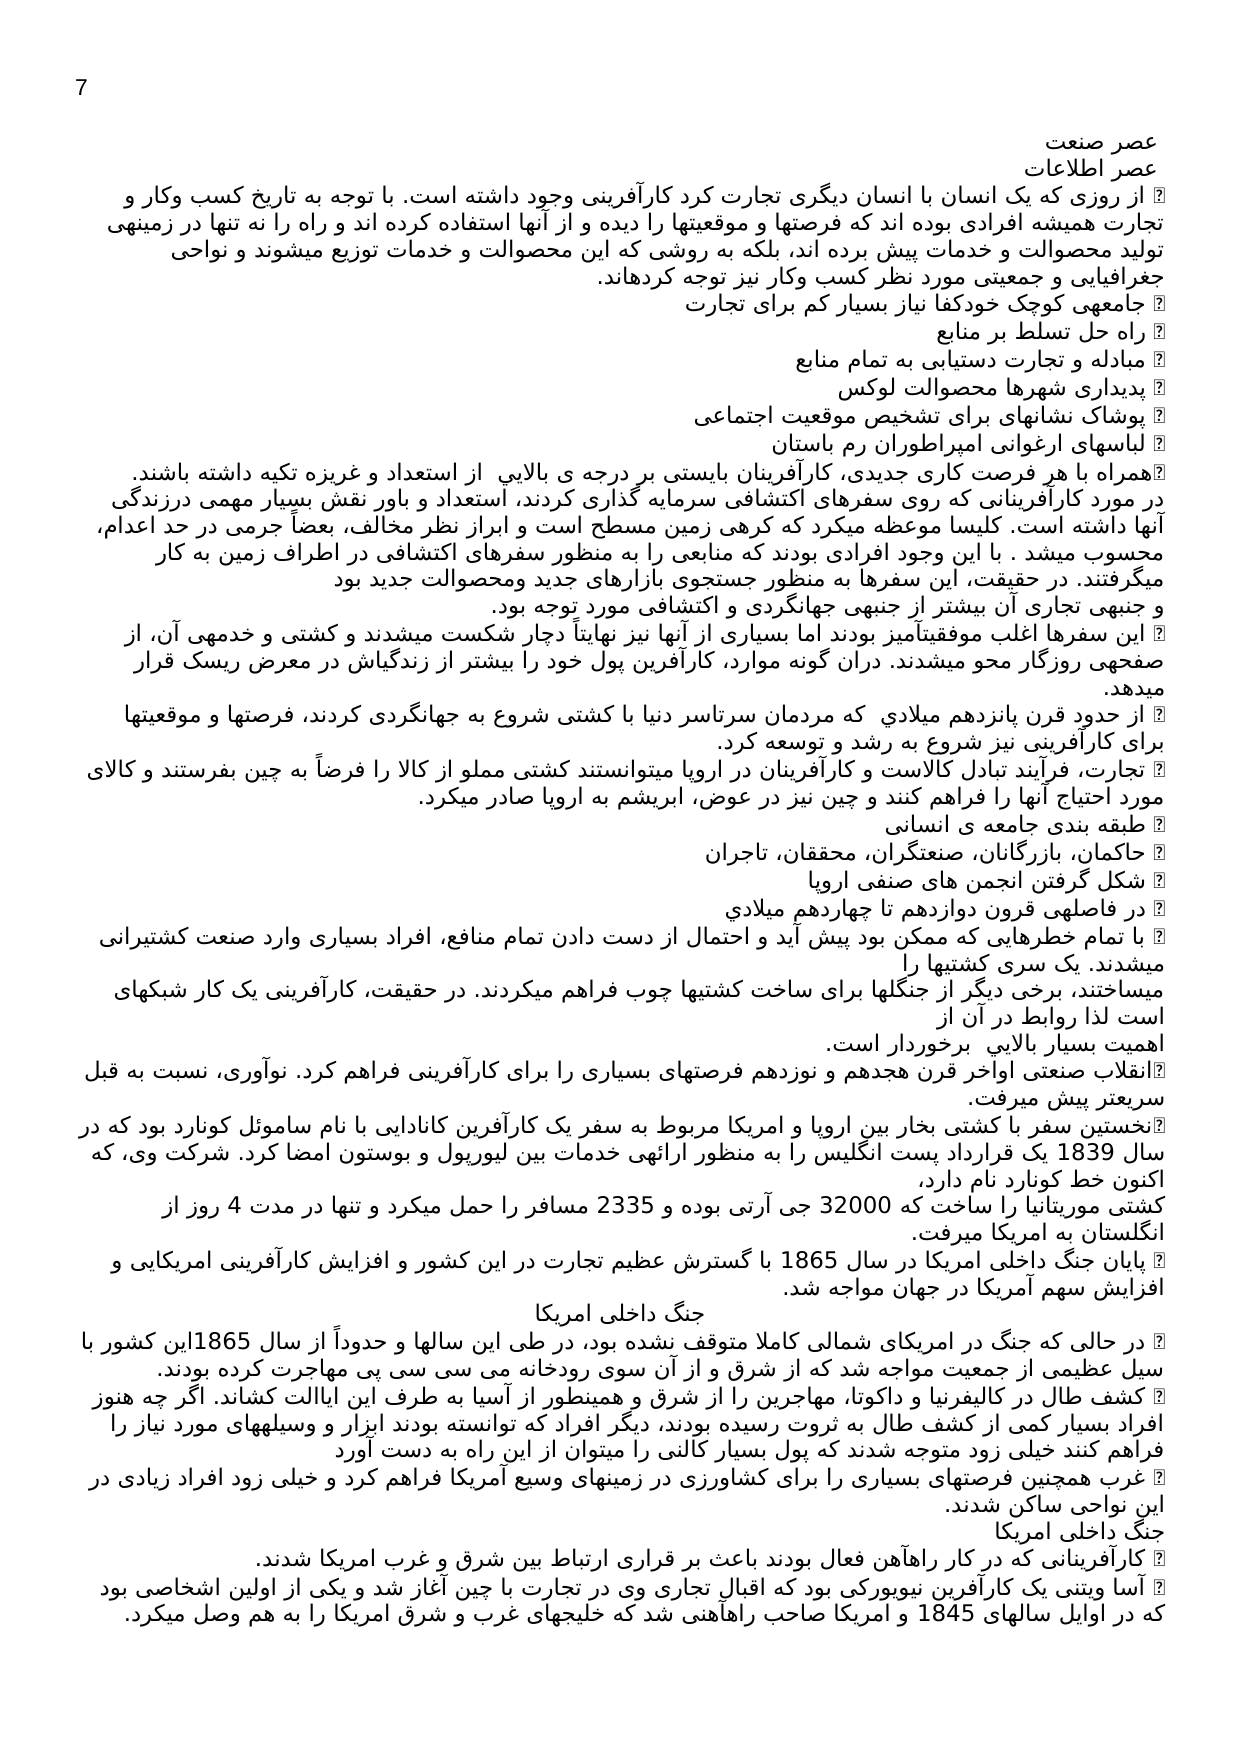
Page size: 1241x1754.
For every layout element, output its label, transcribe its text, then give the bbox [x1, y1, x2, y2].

text اهمیت بسیار بالايي برخوردار است. [75, 1030, 1165, 1056]
text  مبادله و تجارت دستیابی به تمام منابع [75, 346, 1165, 373]
text  طبقه بندی جامعه ی انسانی [75, 810, 1165, 838]
text  لباسهای ارغوانی امپراطوران رم باستان [75, 429, 1165, 458]
text  از روزی که یک انسان با انسان دیگری تجارت کرد کارآفرینی وجود داشته است. با توجه به تاریخ کسب وکار و تجارت همیشه افرادی بوده اند که فرصتها و موقعیتها را دیده و از آنها استفاده کرده اند و راه را نه تنها در زمینهی تولید محصوالت و خدمات پیش برده اند، بلکه به روشی که این محصوالت و خدمات توزیع میشوند و نواحی جغرافیایی و جمعیتی مورد نظر کسب وکار نیز توجه کردهاند. [75, 181, 1165, 289]
text  این سفرها اغلب موفقیتآمیز بودند اما بسیاری از آنها نیز نهایتاً دچار شکست میشدند و کشتی و خدمهی آن، از صفحهی روزگار محو میشدند. دران گونه موارد، کارآفرین پول خود را بیشتر از زندگیاش در معرض ریسک قرار میدهد. [75, 619, 1165, 700]
text کشتی موریتانیا را ساخت که 32000 جی آرتی بوده و 2335 مسافر را حمل میکرد و تنها در مدت 4 روز از انگلستان به امریکا میرفت. [75, 1192, 1165, 1246]
text  غرب همچنین فرصتهای بسیاری را برای کشاورزی در زمینهای وسیع آمریکا فراهم کرد و خیلی زود افراد زیادی در این نواحی ساکن شدند. [75, 1463, 1165, 1518]
text همراه با هر فرصت کاری جدیدی، کارآفرینان بایستی بر درجه ی بالايي از استعداد و غریزه تکیه داشته باشند. [75, 458, 1165, 486]
text جنگ داخلی امریکا [75, 1301, 1165, 1327]
text در مورد کارآفرینانی که روی سفرهای اکتشافی سرمایه گذاری کردند، استعداد و باور نقش بسیار مهمی درزندگی آنها داشته است. کلیسا موعظه میکرد که کرهی زمین مسطح است و ابراز نظر مخالف، بعضاً جرمی در حد اعدام، محسوب میشد . با این وجود افرادی بودند که منابعی را به منظور سفرهای اکتشافی در اطراف زمین به کار میگرفتند. در حقیقت، این سفرها به منظور جستجوی بازارهای جدید ومحصوالت جدید بود [75, 486, 1165, 592]
text انقلاب صنعتی اواخر قرن هجدهم و نوزدهم فرصتهای بسیاری را برای کارآفرینی فراهم کرد. نوآوری، نسبت به قبل سریعتر پیش میرفت. [75, 1056, 1165, 1111]
text  با تمام خطرهایی که ممکن بود پیش آید و احتمال از دست دادن تمام منافع، افراد بسیاری وارد صنعت کشتیرانی میشدند. یک سری کشتیها را [75, 922, 1165, 976]
text جنگ داخلی امریکا [75, 1518, 1165, 1544]
text و جنبهی تجاری آن بیشتر از جنبهی جهانگردی و اکتشافی مورد توجه بود. [75, 592, 1165, 619]
text  آسا ویتنی یک کارآفرین نیویورکی بود که اقبال تجاری وی در تجارت با چین آغاز شد و یکی از اولین اشخاصی بود که در اوایل سالهای 1845 و امریکا صاحب راهآهنی شد که خلیجهای غرب و شرق امریکا را به هم وصل میکرد. [75, 1573, 1165, 1627]
text  پایان جنگ داخلی امریکا در سال 1865 با گسترش عظیم تجارت در این کشور و افزایش کارآفرینی امریکایی و افزایش سهم آمریکا در جهان مواجه شد. [75, 1246, 1165, 1301]
text میساختند، برخی دیگر از جنگلها برای ساخت کشتیها چوب فراهم میکردند. در حقیقت، کارآفرینی یک کار شبکهای است لذا روابط در آن از [75, 976, 1165, 1030]
text  کارآفرینانی که در کار راهآهن فعال بودند باعث بر قراری ارتباط بین شرق و غرب امریکا شدند. [75, 1544, 1165, 1573]
text نخستین سفر با کشتی بخار بین اروپا و امریکا مربوط به سفر یک کارآفرین کانادایی با نام ساموئل کونارد بود که در سال 1839 یک قرارداد پست انگلیس را به منظور ارائهی خدمات بین لیورپول و بوستون امضا کرد. شرکت وی، که اکنون خط کونارد نام دارد، [75, 1111, 1165, 1192]
text  در حالی که جنگ در امریکای شمالی كاملا متوقف نشده بود، در طی این سالها و حدوداً از سال 1865این کشور با سیل عظیمی از جمعیت مواجه شد که از شرق و از آن سوی رودخانه می سی سی پی مهاجرت کرده بودند. [75, 1327, 1165, 1382]
text عصر اطلاعات [75, 155, 1165, 181]
text  جامعهی کوچک خودکفا نیاز بسیار کم برای تجارت [75, 289, 1165, 317]
text  شکل گرفتن انجمن های صنفی اروپا [75, 866, 1165, 894]
text  پوشاک نشانهای برای تشخیص موقعیت اجتماعی [75, 402, 1165, 429]
text عصر صنعت [75, 128, 1165, 155]
text  از حدود قرن پانزدهم ميلادي که مردمان سرتاسر دنیا با کشتی شروع به جهانگردی کردند، فرصتها و موقعیتها برای کارآفرینی نیز شروع به رشد و توسعه کرد. [75, 700, 1165, 755]
text  پدیداری شهرها محصوالت لوکس [75, 373, 1165, 402]
text  کشف طال در کالیفرنیا و داکوتا، مهاجرین را از شرق و همینطور از آسیا به طرف این ایاالت کشاند. اگر چه هنوز افراد بسیار کمی از کشف طال به ثروت رسیده بودند، دیگر افراد که توانسته بودند ابزار و وسیلههای مورد نیاز را فراهم کنند خیلی زود متوجه شدند که پول بسیار کالنی را میتوان از این راه به دست آورد [75, 1382, 1165, 1463]
text  حاکمان، بازرگانان، صنعتگران، محققان، تاجران [75, 838, 1165, 866]
text  در فاصلهی قرون دوازدهم تا چهاردهم ميلادي [75, 894, 1165, 922]
text  راه حل تسلط بر منابع [75, 317, 1165, 346]
text  تجارت، فرآیند تبادل كالاست و کارآفرینان در اروپا میتوانستند کشتی مملو از كالا را فرضاً به چین بفرستند و كالای مورد احتیاج آنها را فراهم کنند و چین نیز در عوض، ابریشم به اروپا صادر میکرد. [75, 755, 1165, 810]
